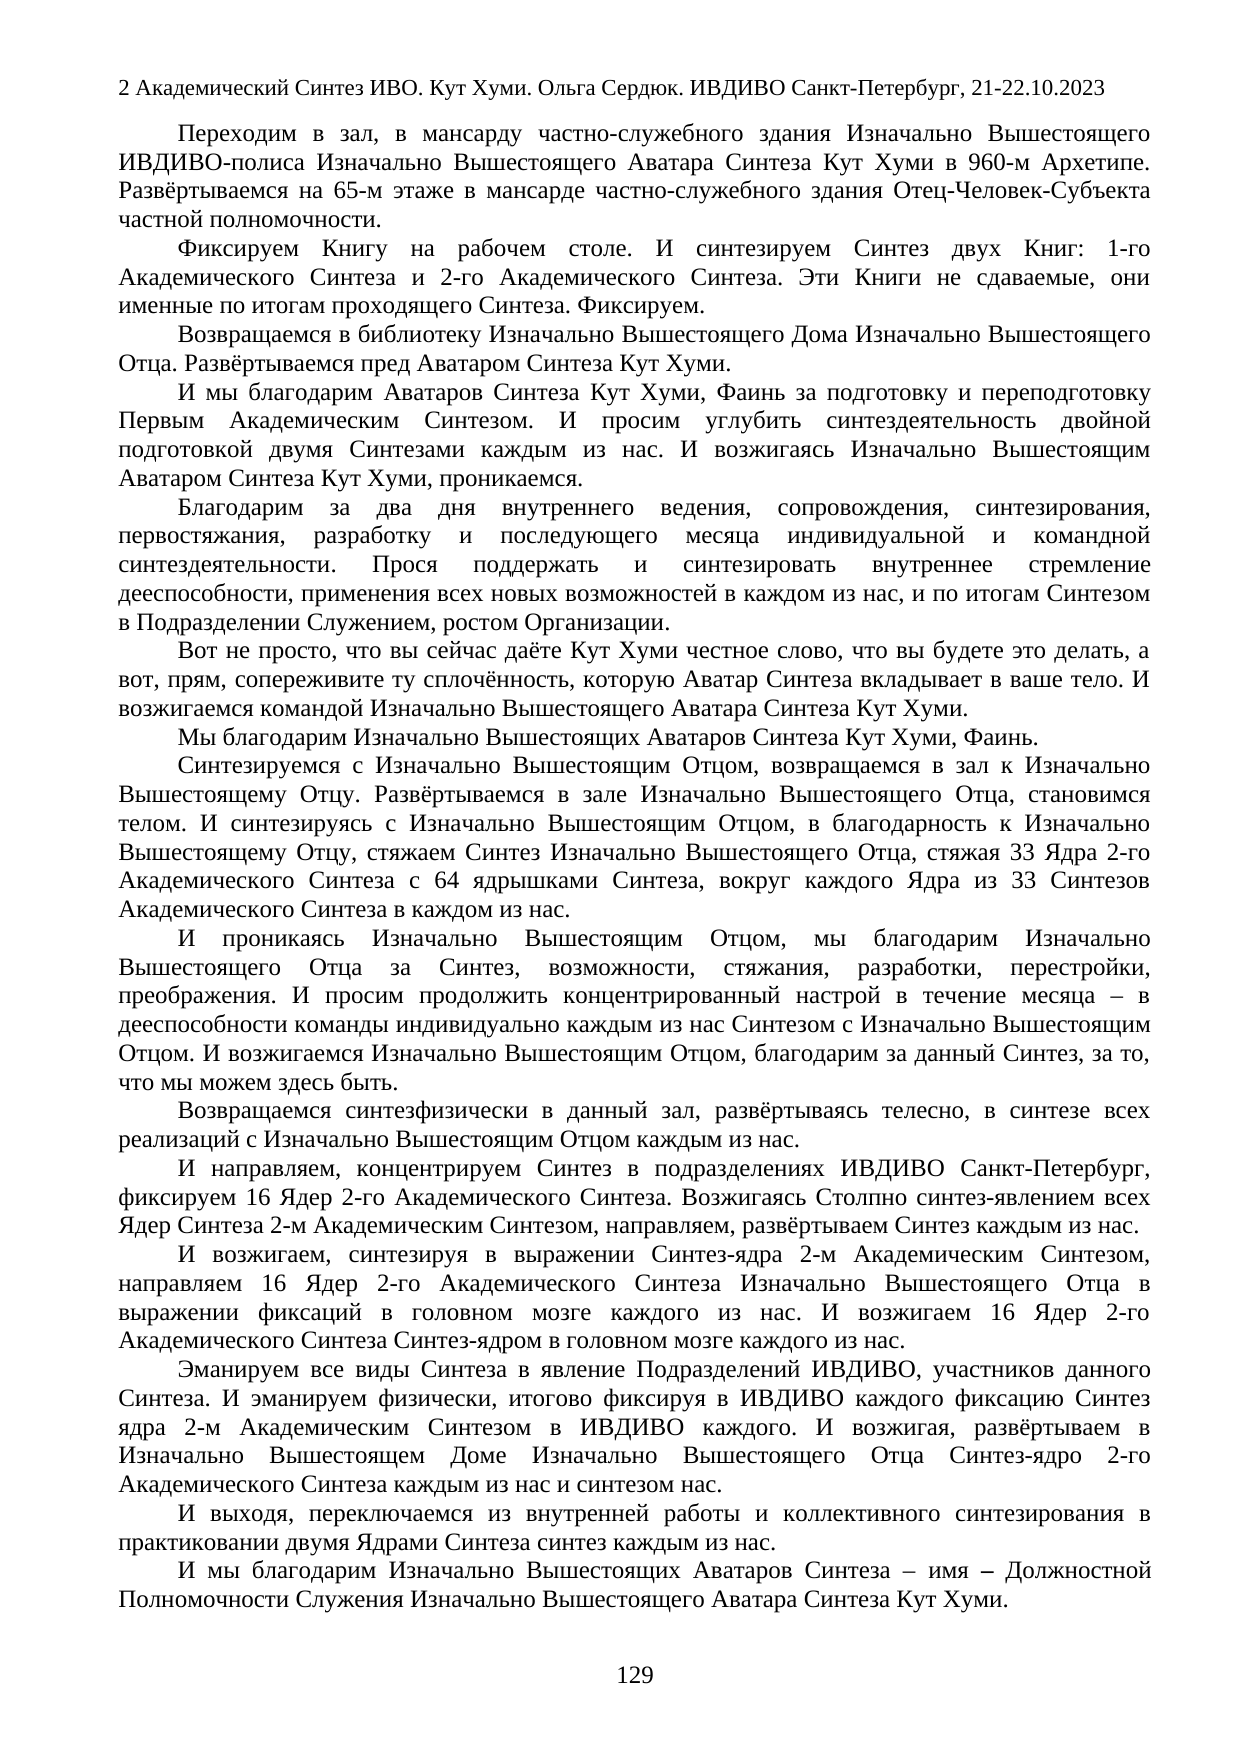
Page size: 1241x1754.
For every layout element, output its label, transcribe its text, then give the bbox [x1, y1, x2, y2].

text И мы благодарим Изначально Вышестоящих Аватаров Синтеза – имя – Должностной Полномочности Служения Изначально Вышестоящего Аватара Синтеза Кут Хуми. [118, 1556, 1152, 1613]
text И направляем, концентрируем Синтез в подразделениях ИВДИВО Санкт-Петербург, фиксируем 16 Ядер 2-го Академического Синтеза. Возжигаясь Столпно синтез-явлением всех Ядер Синтеза 2-м Академическим Синтезом, направляем, развёртываем Синтез каждым из нас. [118, 1153, 1152, 1239]
text Синтезируемся с Изначально Вышестоящим Отцом, возвращаемся в зал к Изначально Вышестоящему Отцу. Развёртываемся в зале Изначально Вышестоящего Отца, становимся телом. И синтезируясь с Изначально Вышестоящим Отцом, в благодарность к Изначально Вышестоящему Отцу, стяжаем Синтез Изначально Вышестоящего Отца, стяжая 33 Ядра 2-го Академического Синтеза с 64 ядрышками Синтеза, вокруг каждого Ядра из 33 Синтезов Академического Синтеза в каждом из нас. [118, 751, 1152, 923]
text И проникаясь Изначально Вышестоящим Отцом, мы благодарим Изначально Вышестоящего Отца за Синтез, возможности, стяжания, разработки, перестройки, преображения. И просим продолжить концентрированный настрой в течение месяца – в дееспособности команды индивидуально каждым из нас Синтезом с Изначально Вышестоящим Отцом. И возжигаемся Изначально Вышестоящим Отцом, благодарим за данный Синтез, за то, что мы можем здесь быть. [118, 923, 1152, 1096]
text Вот не просто, что вы сейчас даёте Кут Хуми честное слово, что вы будете это делать, а вот, прям, сопереживите ту сплочённость, которую Аватар Синтеза вкладывает в ваше тело. И возжигаемся командой Изначально Вышестоящего Аватара Синтеза Кут Хуми. [118, 636, 1152, 722]
text Возвращаемся синтезфизически в данный зал, развёртываясь телесно, в синтезе всех реализаций с Изначально Вышестоящим Отцом каждым из нас. [118, 1096, 1152, 1153]
text Эманируем все виды Синтеза в явление Подразделений ИВДИВО, участников данного Синтеза. И эманируем физически, итогово фиксируя в ИВДИВО каждого фиксацию Синтез ядра 2-м Академическим Синтезом в ИВДИВО каждого. И возжигая, развёртываем в Изначально Вышестоящем Доме Изначально Вышестоящего Отца Синтез-ядро 2-го Академического Синтеза каждым из нас и синтезом нас. [118, 1354, 1152, 1498]
text Благодарим за два дня внутреннего ведения, сопровождения, синтезирования, первостяжания, разработку и последующего месяца индивидуальной и командной синтездеятельности. Прося поддержать и синтезировать внутреннее стремление дееспособности, применения всех новых возможностей в каждом из нас, и по итогам Синтезом в Подразделении Служением, ростом Организации. [118, 492, 1152, 636]
text Возвращаемся в библиотеку Изначально Вышестоящего Дома Изначально Вышестоящего Отца. Развёртываемся пред Аватаром Синтеза Кут Хуми. [118, 319, 1152, 377]
text Фиксируем Книгу на рабочем столе. И синтезируем Синтез двух Книг: 1-го Академического Синтеза и 2-го Академического Синтеза. Эти Книги не сдаваемые, они именные по итогам проходящего Синтеза. Фиксируем. [118, 233, 1152, 319]
text И возжигаем, синтезируя в выражении Синтез-ядра 2-м Академическим Синтезом, направляем 16 Ядер 2-го Академического Синтеза Изначально Вышестоящего Отца в выражении фиксаций в головном мозге каждого из нас. И возжигаем 16 Ядер 2-го Академического Синтеза Синтез-ядром в головном мозге каждого из нас. [118, 1239, 1152, 1354]
text Мы благодарим Изначально Вышестоящих Аватаров Синтеза Кут Хуми, Фаинь. [118, 722, 1152, 751]
text И мы благодарим Аватаров Синтеза Кут Хуми, Фаинь за подготовку и переподготовку Первым Академическим Синтезом. И просим углубить синтездеятельность двойной подготовкой двумя Синтезами каждым из нас. И возжигаясь Изначально Вышестоящим Аватаром Синтеза Кут Хуми, проникаемся. [118, 377, 1152, 492]
text И выходя, переключаемся из внутренней работы и коллективного синтезирования в практиковании двумя Ядрами Синтеза синтез каждым из нас. [118, 1498, 1152, 1556]
text Переходим в зал, в мансарду частно-служебного здания Изначально Вышестоящего ИВДИВО-полиса Изначально Вышестоящего Аватара Синтеза Кут Хуми в 960-м Архетипе. Развёртываемся на 65-м этаже в мансарде частно-служебного здания Отец-Человек-Субъекта частной полномочности. [118, 118, 1152, 233]
